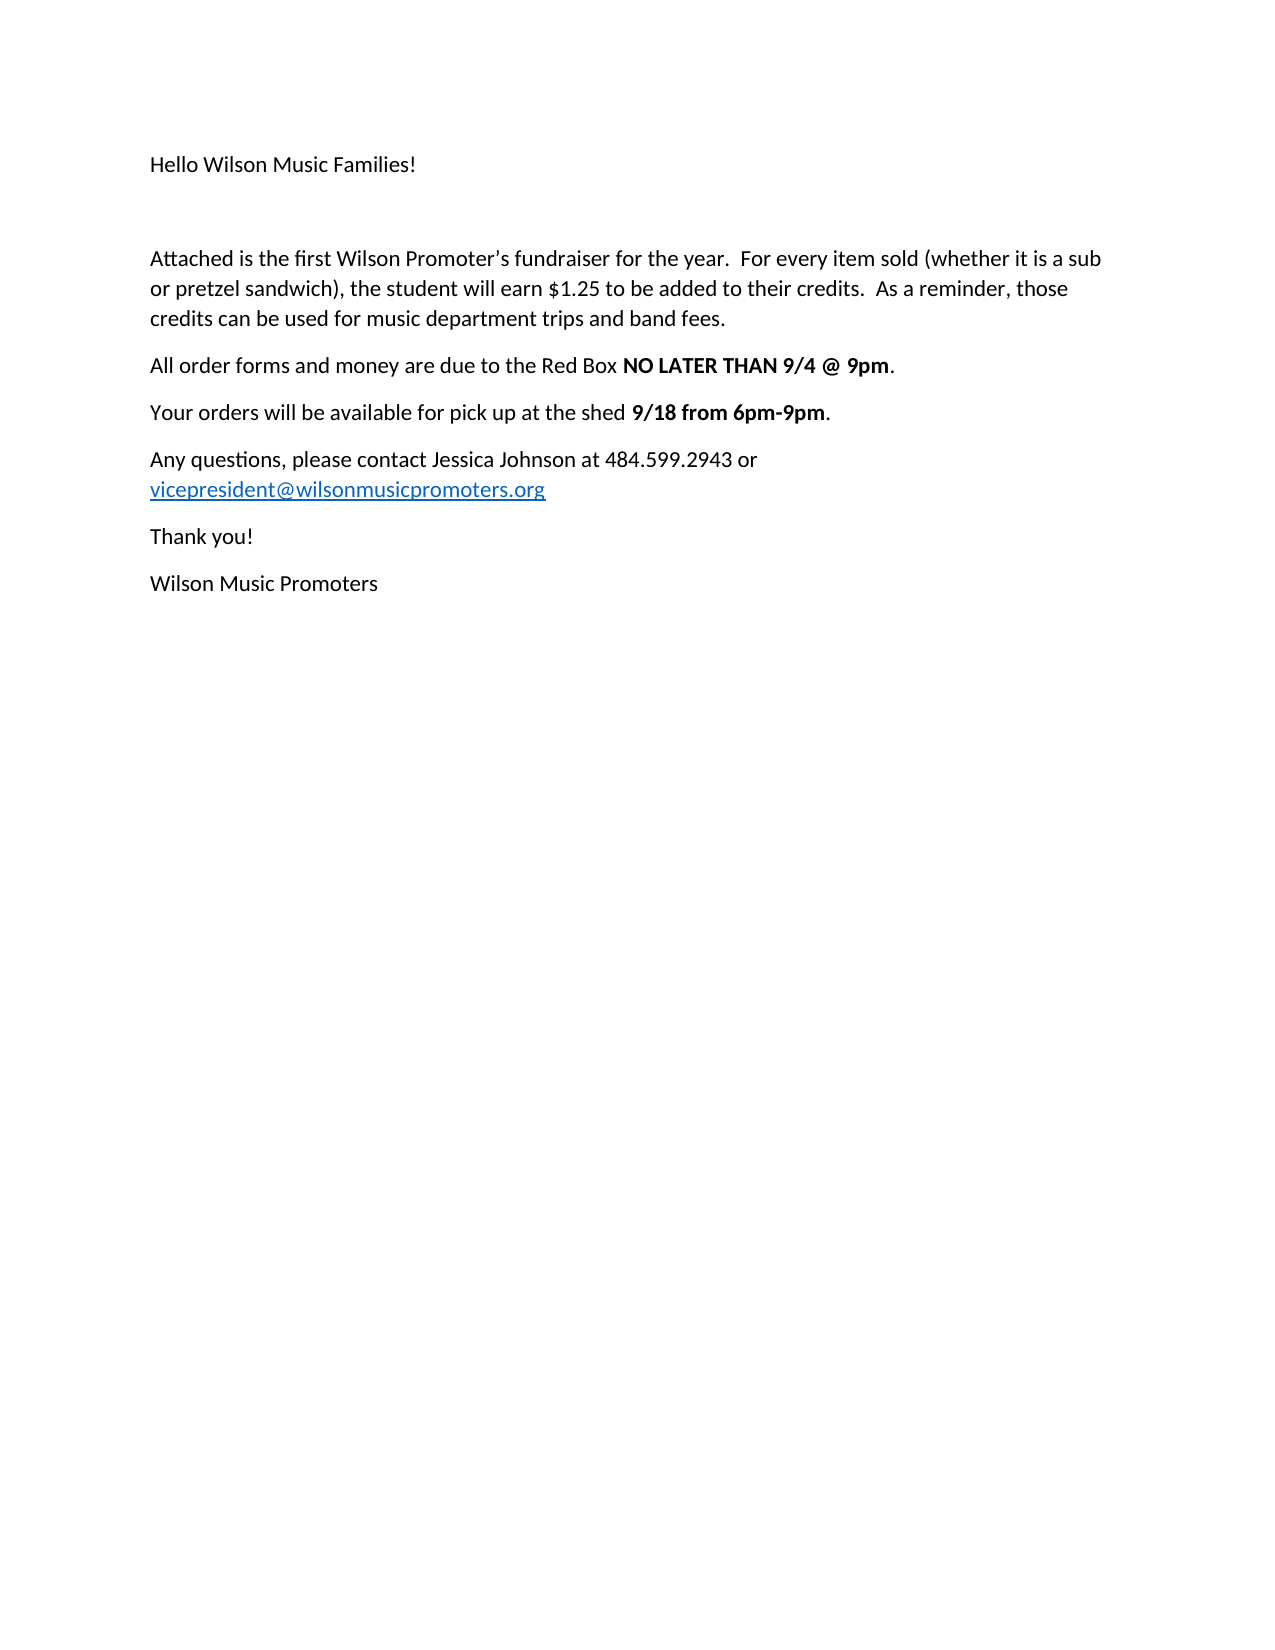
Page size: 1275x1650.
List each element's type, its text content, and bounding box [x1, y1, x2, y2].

text Hello Wilson Music Families! [150, 150, 1125, 178]
text All order forms and money are due to the Red Box NO LATER THAN 9/4 @ 9pm. [150, 351, 1125, 379]
text Thank you! [150, 522, 1125, 550]
text Any questions, please contact Jessica Johnson at 484.599.2943 or vicepresident@wilsonmusicpromoters.org [150, 445, 1125, 503]
text Attached is the first Wilson Promoter’s fundraiser for the year. For every item sold (whether it is a sub or pretzel sandwich), the student will earn $1.25 to be added to their credits. As a reminder, those credits can be used for music department trips and band fees. [150, 244, 1125, 332]
text Wilson Music Promoters [150, 569, 1125, 597]
text Your orders will be available for pick up at the shed 9/18 from 6pm-9pm. [150, 398, 1125, 426]
